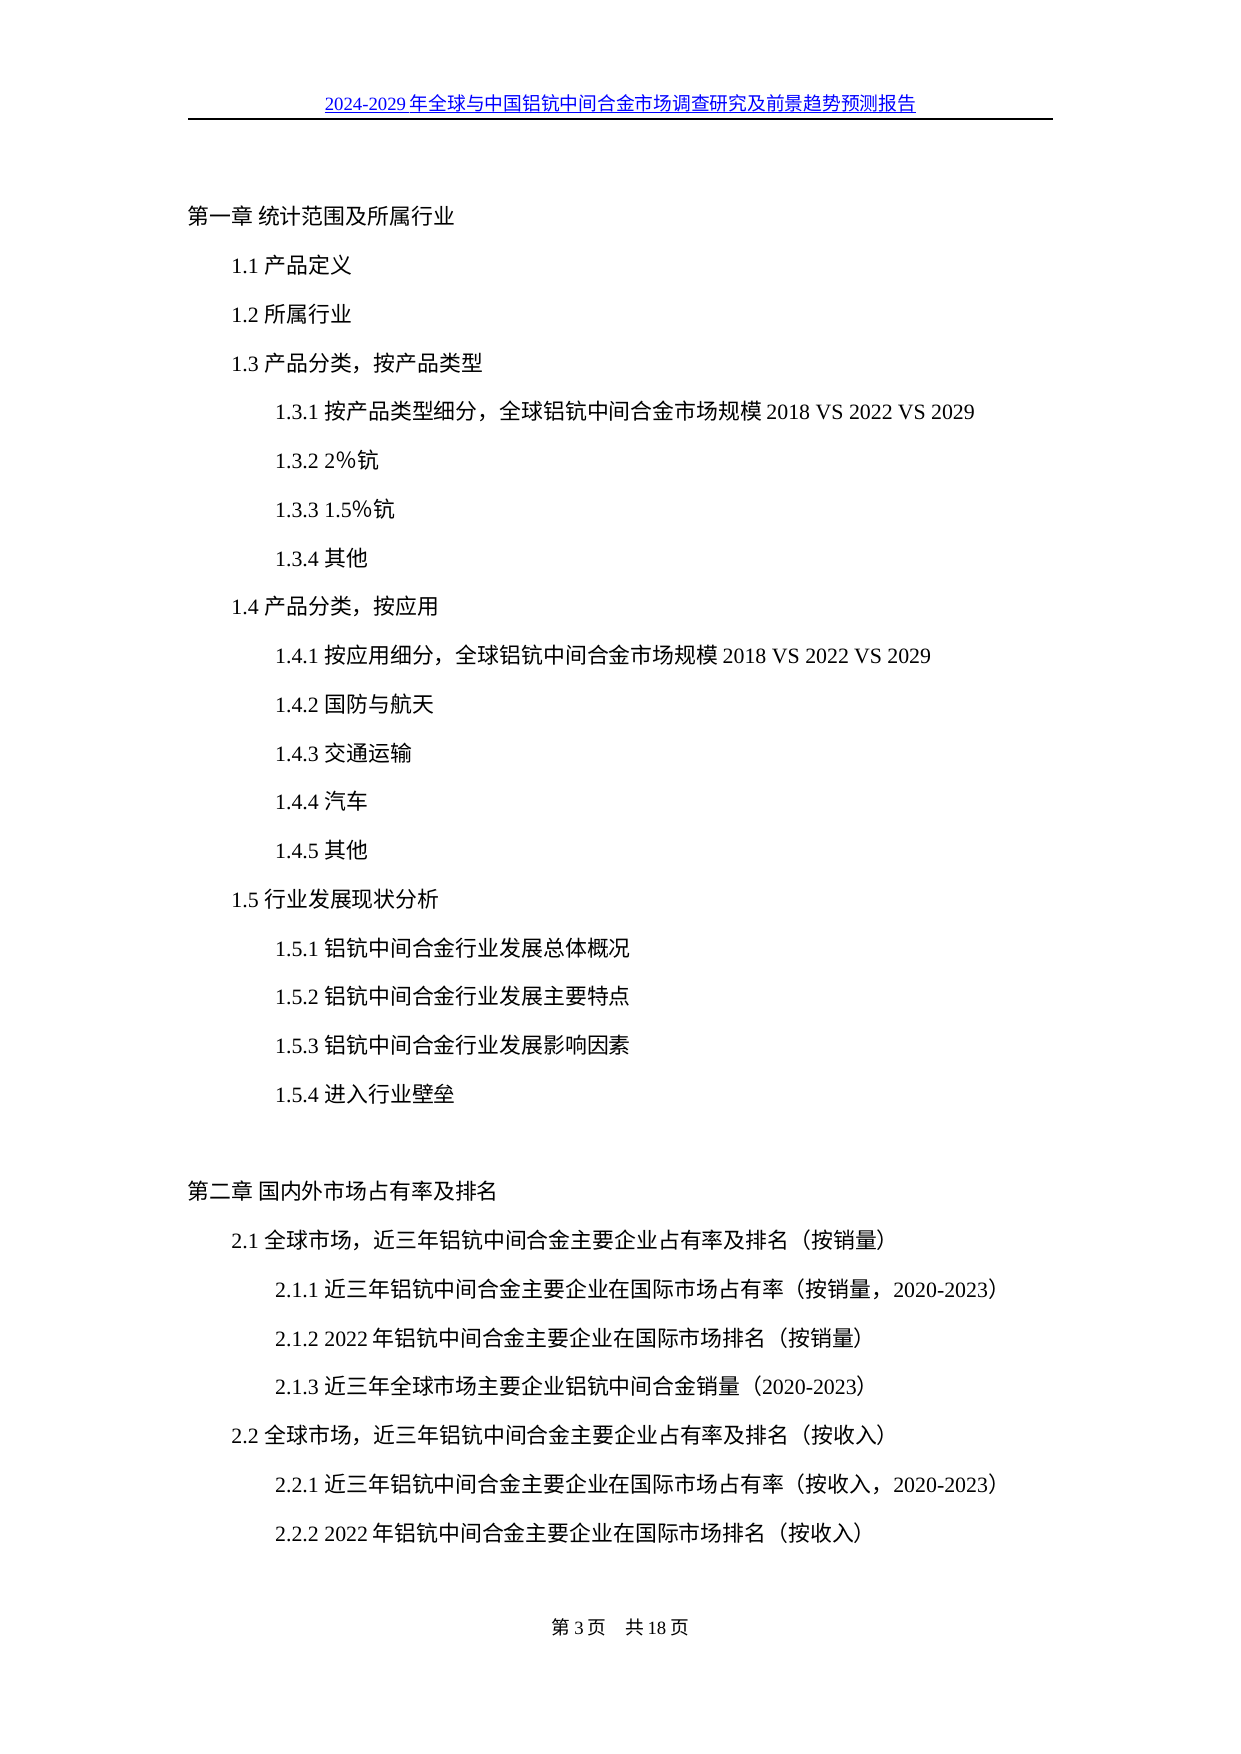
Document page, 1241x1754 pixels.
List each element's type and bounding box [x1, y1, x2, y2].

text [187, 150, 1053, 1548]
